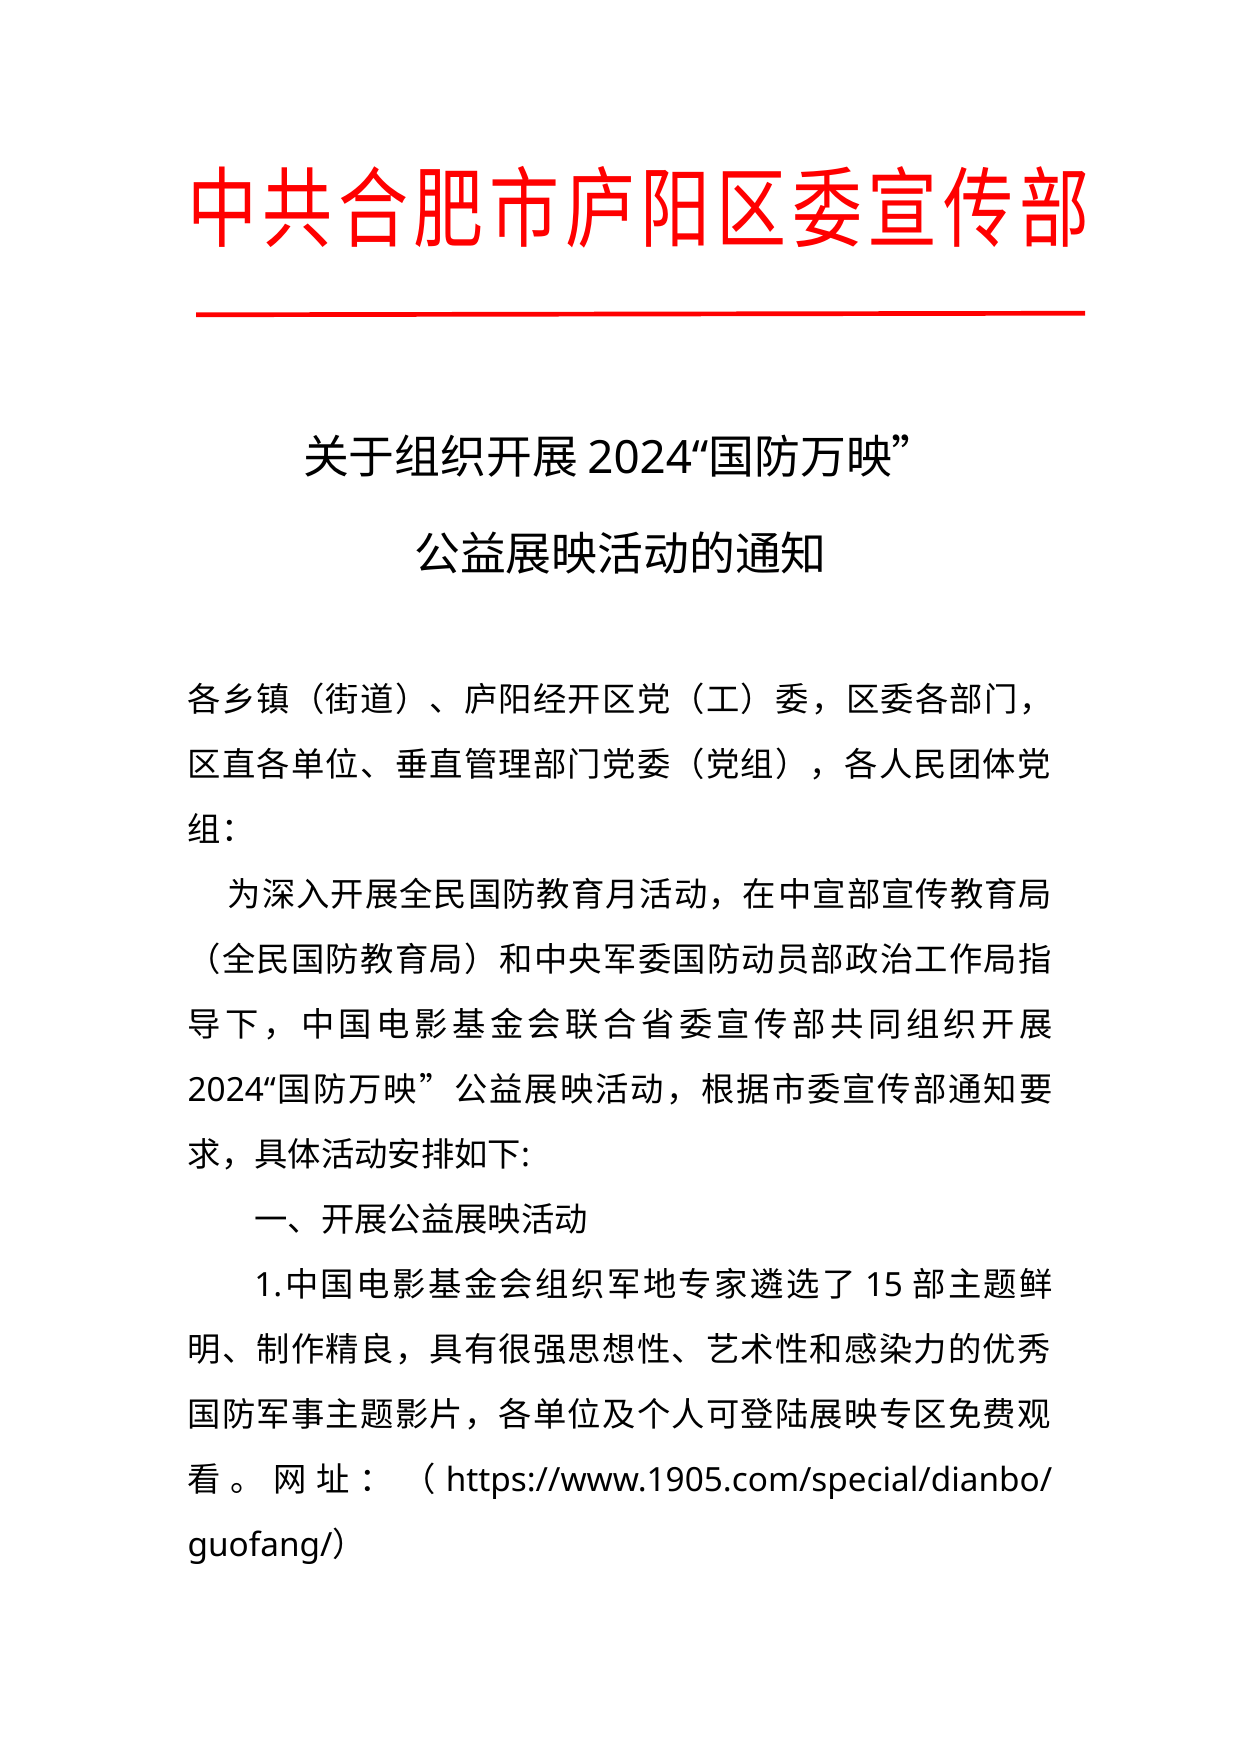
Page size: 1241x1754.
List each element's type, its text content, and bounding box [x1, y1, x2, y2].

text 一、开展公益展映活动 [187, 1184, 1053, 1249]
text 各乡镇（街道）、庐阳经开区党（工）委，区委各部门，区直各单位、垂直管理部门党委（党组），各人民团体党组： [187, 664, 1053, 859]
text 为深入开展全民国防教育月活动，在中宣部宣传教育局（全民国防教育局）和中央军委国防动员部政治工作局指导下，中国电影基金会联合省委宣传部共同组织开展2024“国防万映”公益展映活动，根据市委宣传部通知要求，具体活动安排如下: [187, 859, 1053, 1184]
text 公益展映活动的通知 [187, 502, 1053, 599]
text 关于组织开展2024“国防万映” [187, 404, 1053, 502]
text 1.中国电影基金会组织军地专家遴选了15部主题鲜明、制作精良，具有很强思想性、艺术性和感染力的优秀国防军事主题影片，各单位及个人可登陆展映专区免费观看。网址：（https://www.1905.com/special/dianbo/guofang/） [187, 1249, 1053, 1574]
